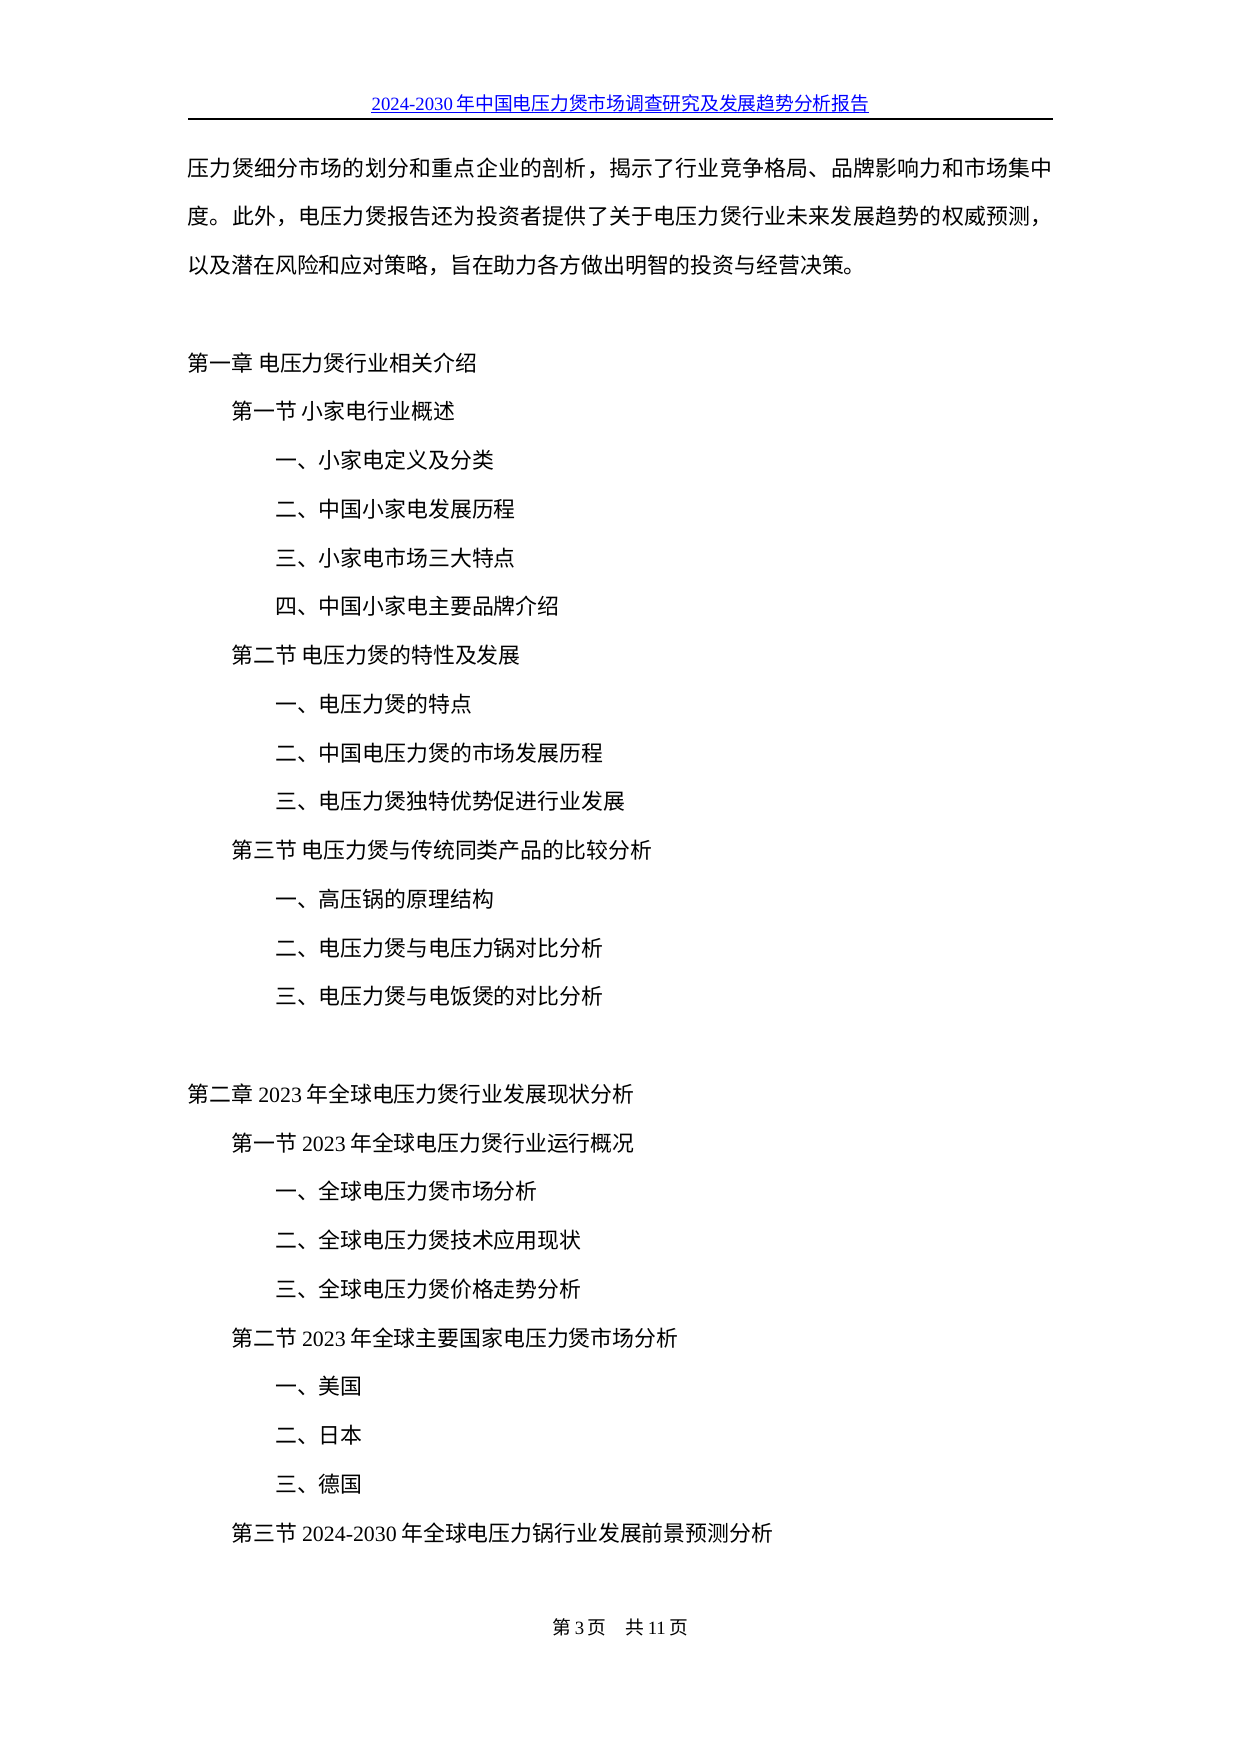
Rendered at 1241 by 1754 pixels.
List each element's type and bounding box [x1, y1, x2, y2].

text [187, 150, 1053, 1548]
